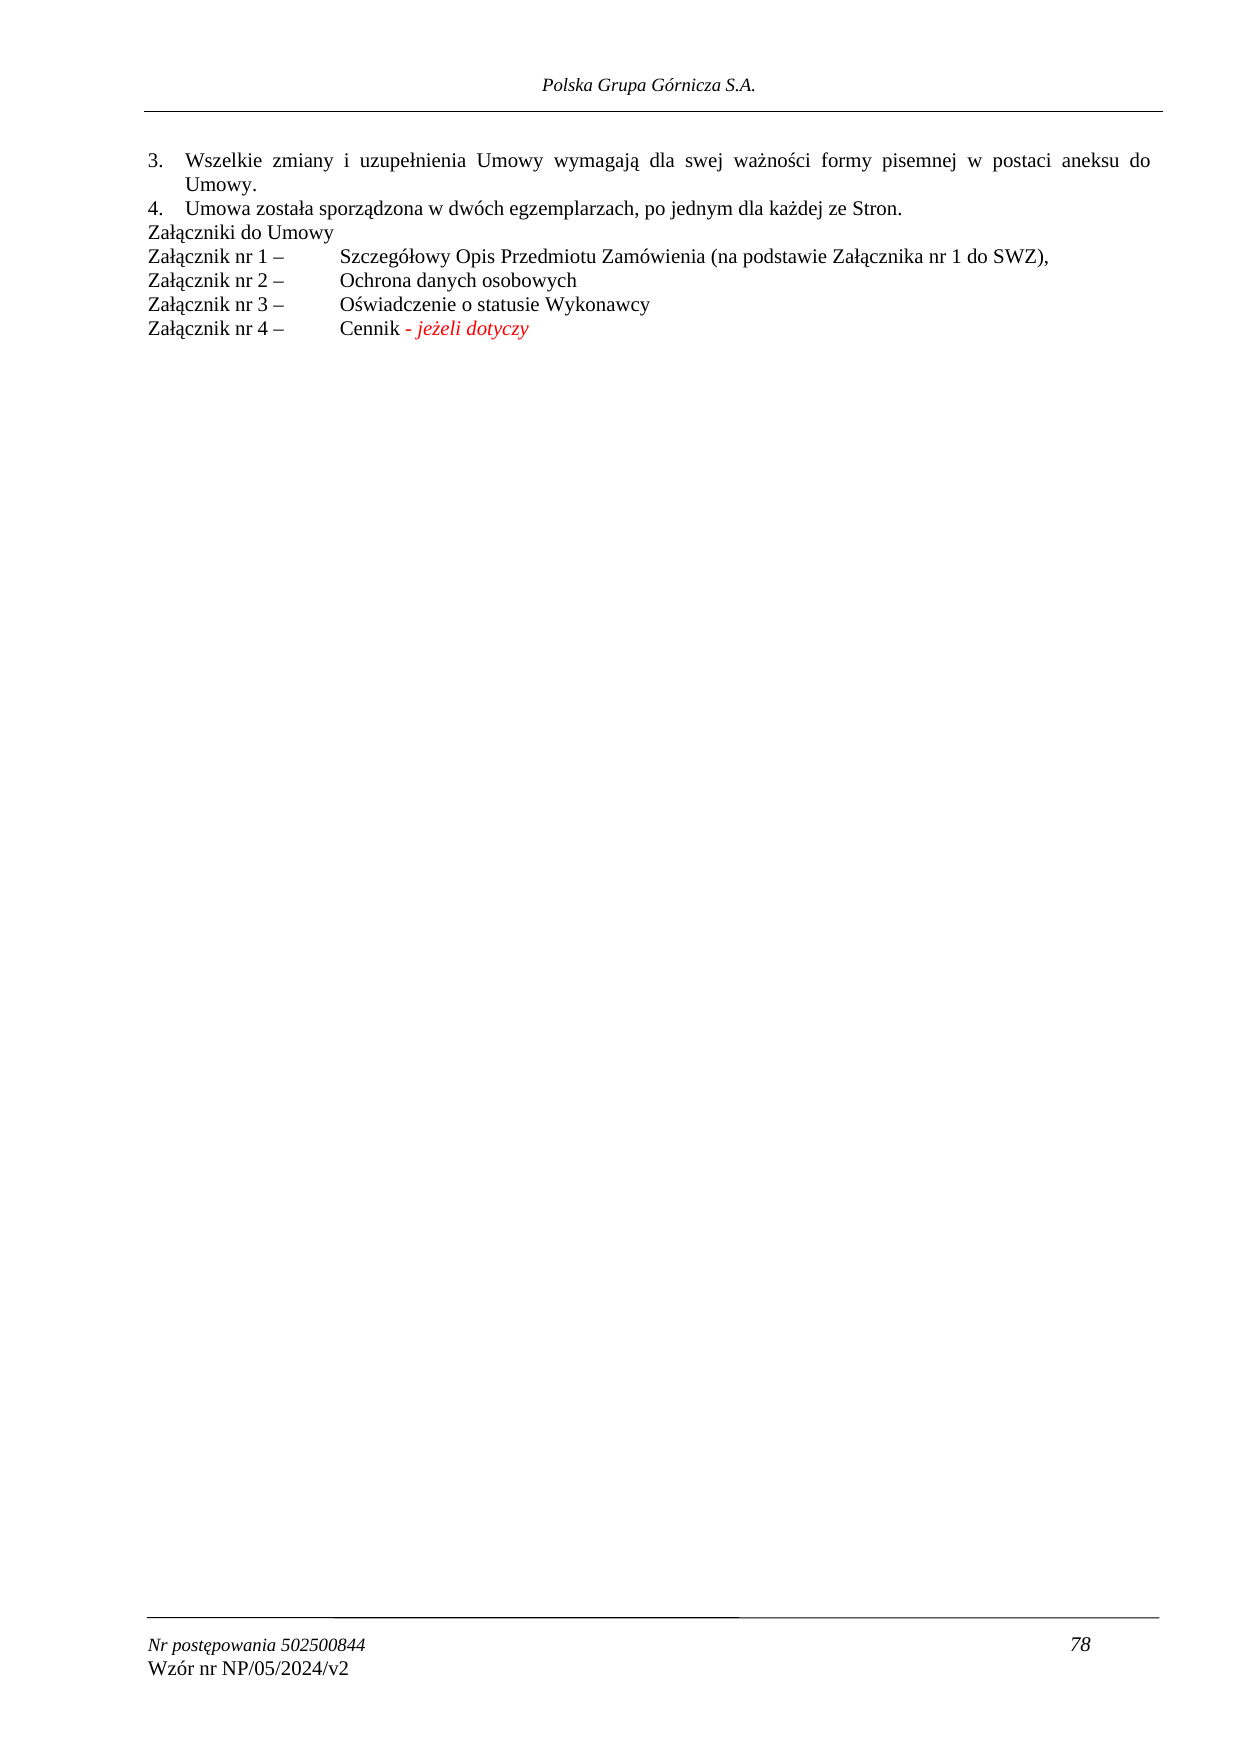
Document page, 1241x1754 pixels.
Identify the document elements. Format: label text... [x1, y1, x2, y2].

text Załącznik nr 2 – Ochrona danych osobowych [148, 268, 1152, 292]
text Załącznik nr 4 – Cennik - jeżeli dotyczy [148, 316, 1152, 340]
list Wszelkie zmiany i uzupełnienia Umowy wymagają dla swej ważności formy pisemnej w postaci aneksu do Umowy. [148, 148, 1152, 196]
text Załącznik nr 3 – Oświadczenie o statusie Wykonawcy [148, 292, 1152, 316]
text Załączniki do Umowy [148, 220, 1152, 244]
list Umowa została sporządzona w dwóch egzemplarzach, po jednym dla każdej ze Stron. [148, 196, 1152, 220]
text Załącznik nr 1 – Szczegółowy Opis Przedmiotu Zamówienia (na podstawie Załącznika nr 1 do SWZ), [148, 244, 1152, 268]
